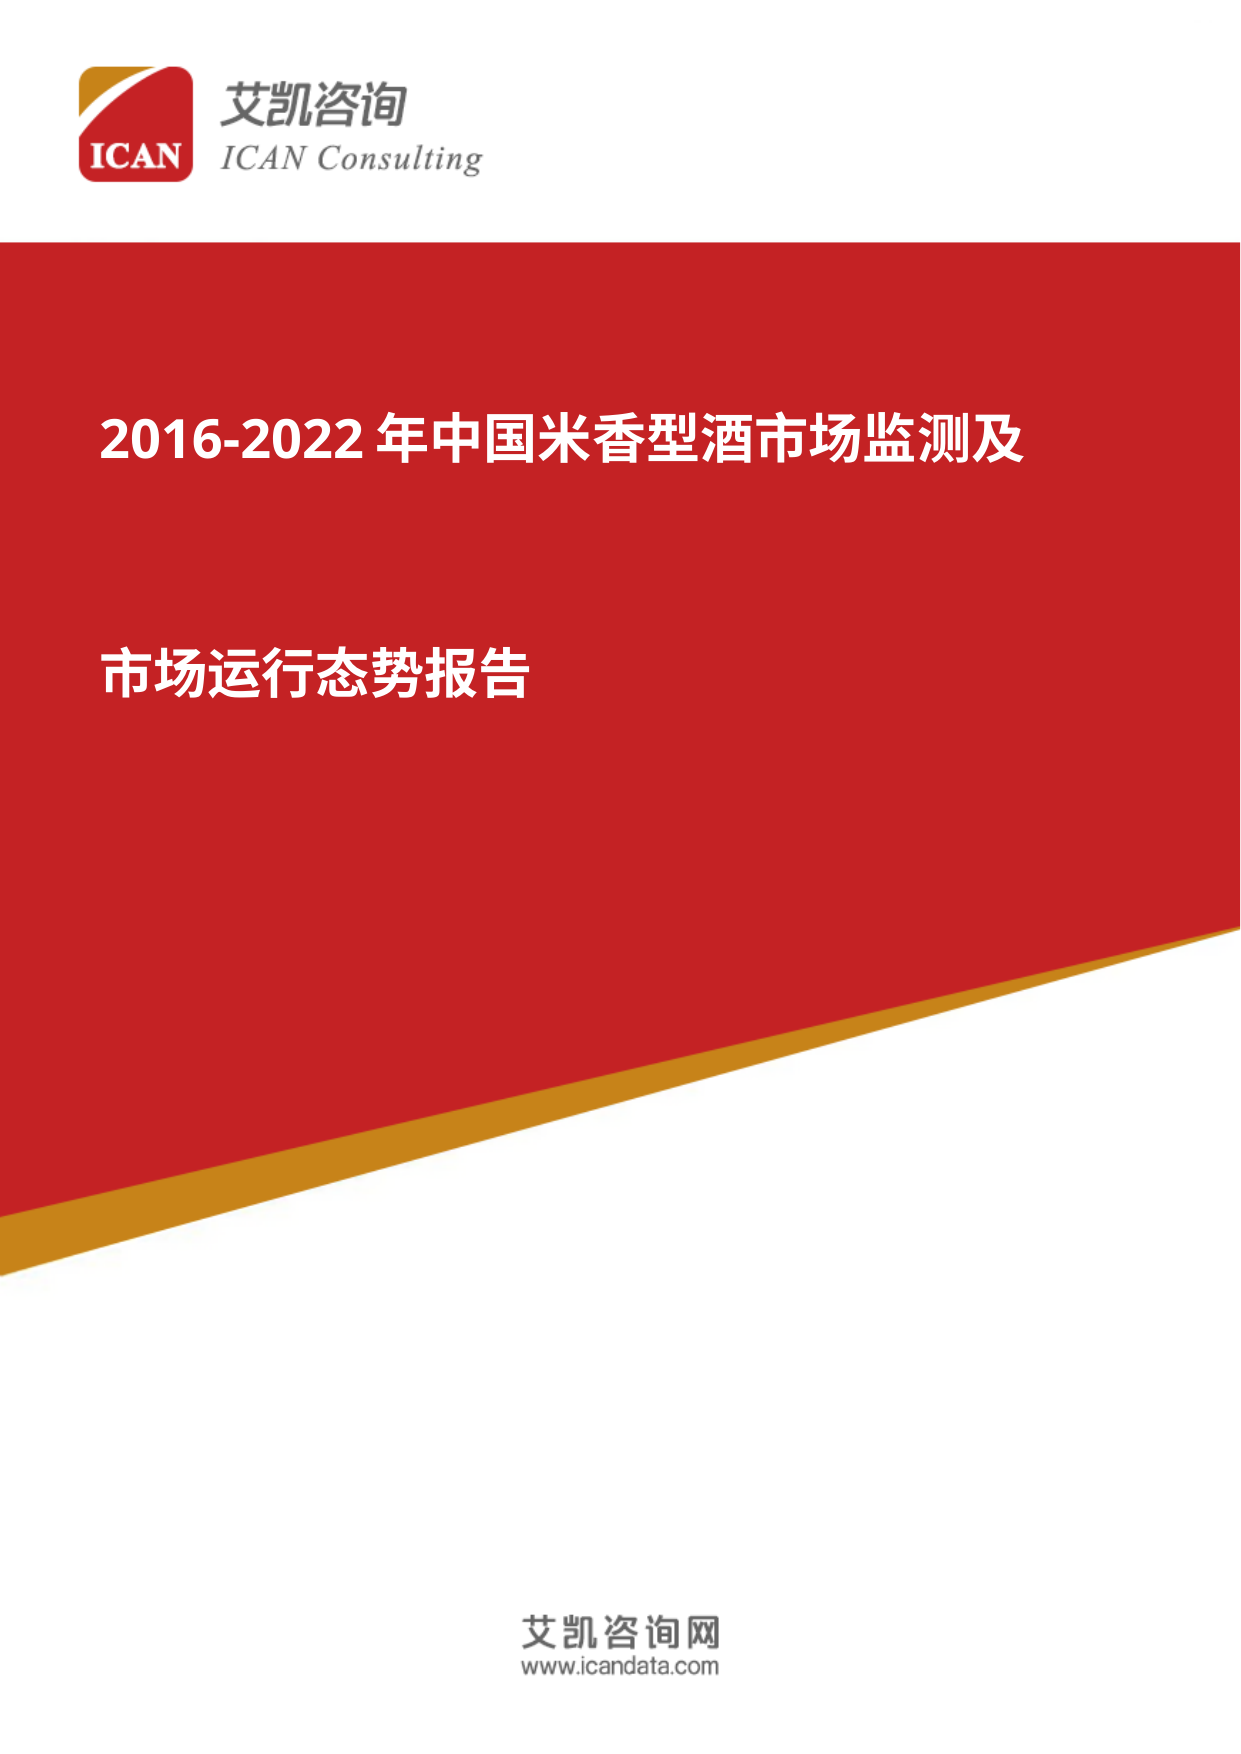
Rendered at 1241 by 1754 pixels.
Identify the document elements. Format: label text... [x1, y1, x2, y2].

subtitle 2016-2022年中国米香型酒市场监测及市场运行态势报告 [99, 386, 1053, 718]
picture [0, 5, 1241, 1754]
